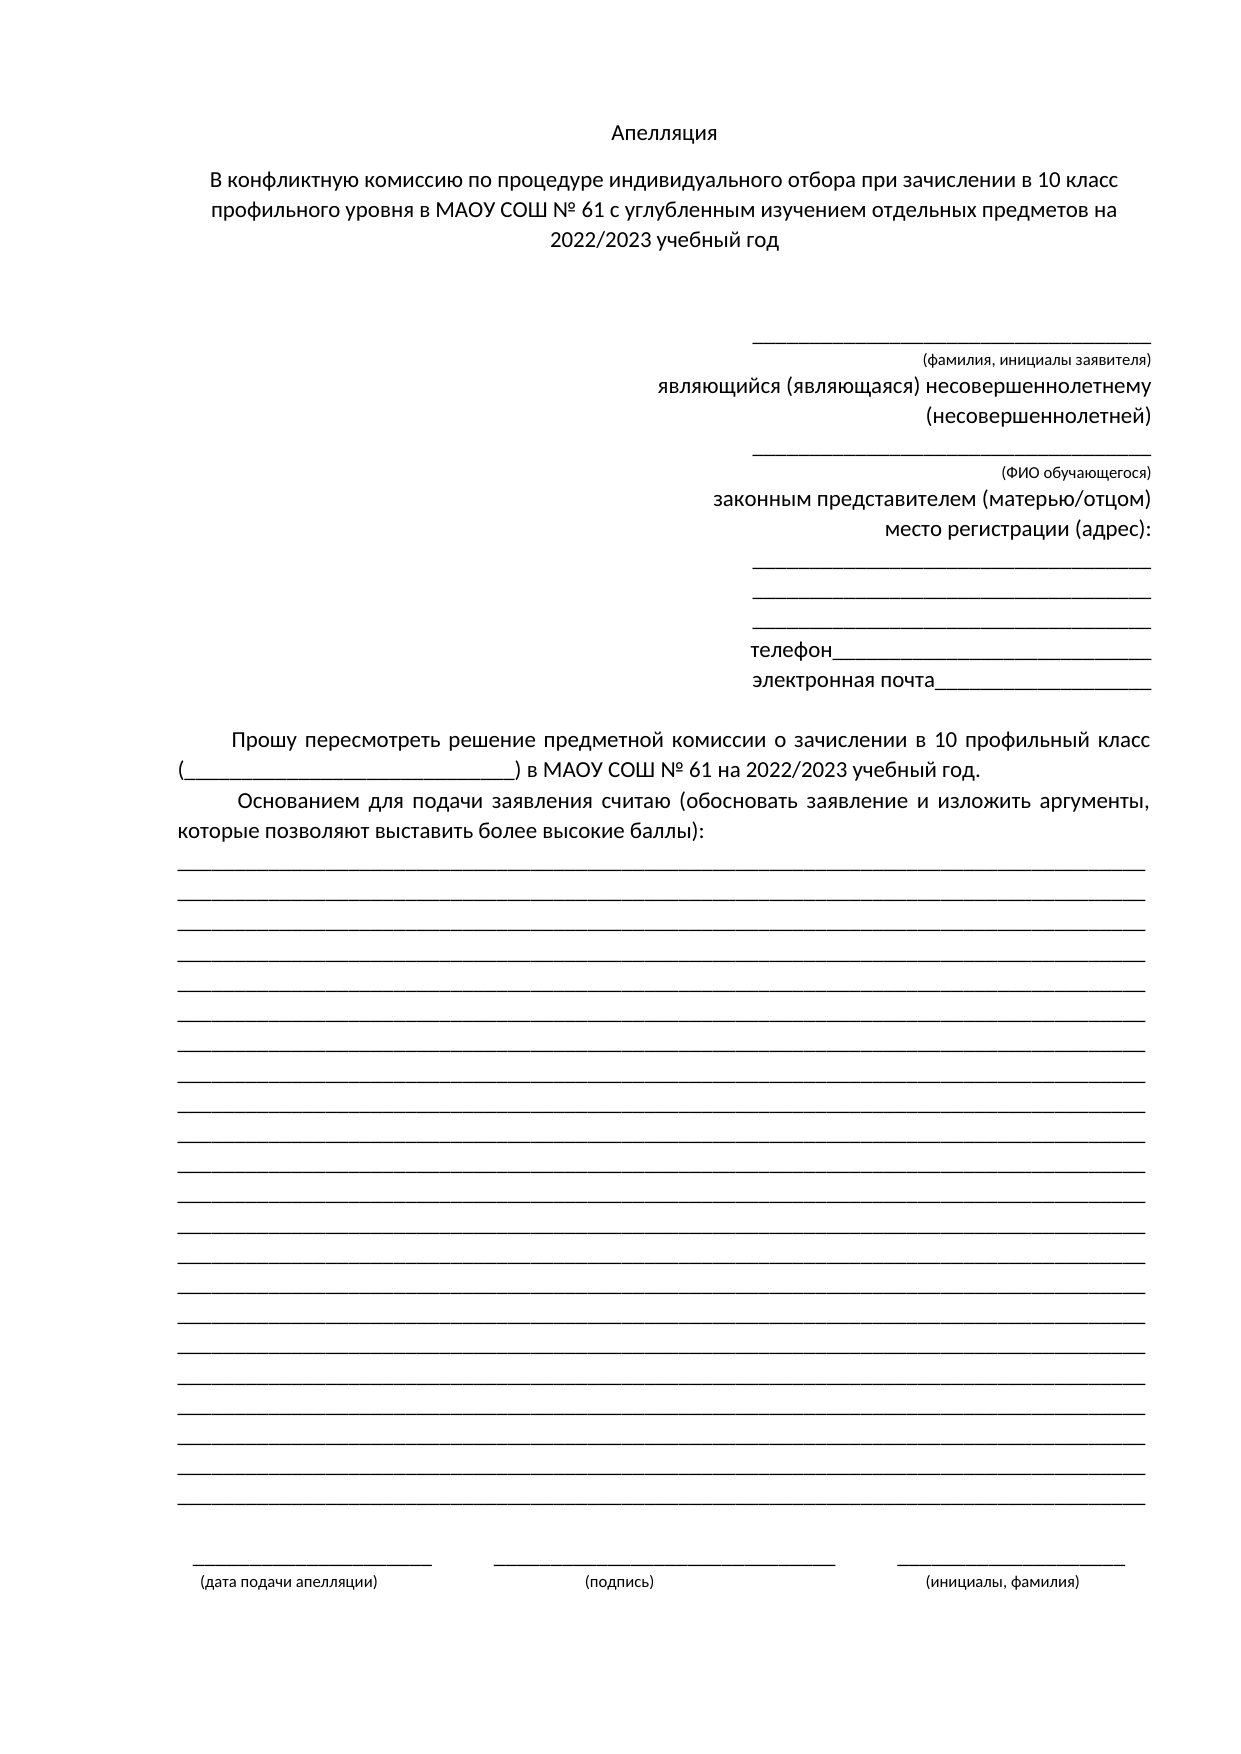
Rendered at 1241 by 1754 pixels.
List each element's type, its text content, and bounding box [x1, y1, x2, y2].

text (несовершеннолетней) [177, 401, 1152, 429]
text (фамилия, инициалы заявителя) [177, 349, 1152, 370]
text _____________________ ______________________________ ____________________ [177, 1541, 1152, 1569]
text Апелляция [177, 118, 1152, 146]
text ___________________________________ [177, 574, 1152, 602]
text Прошу пересмотреть решение предметной комиссии о зачислении в 10 профильный класс (_____________________________) в МАОУ СОШ № 61 на 2022/2023 учебный год. [177, 725, 1152, 784]
text ___________________________________ [177, 604, 1152, 633]
text ___________________________________ [177, 432, 1152, 460]
text законным представителем (матерью/отцом) [177, 484, 1152, 512]
text ______________________________________________________________________________________________________________________________________________________________________________________________________________________________________________________________________________________________________________________________________________________________________________________________________________________________________________________________________________________________________________________________________________________________________________________________________________________________________________________________________________________________________________________________________________________________________________________________________________________________________________________________________________________________________________________________________________________________________________________________________________________________________________________________________________________________________________________________________________________________________________________________________________________________________________________________________________________________________________________________________________________________________________________________________________________________________________________________________________________________________________________________________________________________________________________________________________________________________________________________________________________________________________________________________________________________________________________________________________________________________________________________________________________________________________________________________________ [177, 846, 1152, 1509]
text ___________________________________ [177, 319, 1152, 347]
text (дата подачи апелляции) (подпись) (инициалы, фамилия) [177, 1571, 1152, 1592]
text ___________________________________ [177, 544, 1152, 572]
text В конфликтную комиссию по процедуре индивидуального отбора при зачислении в 10 класс профильного уровня в МАОУ СОШ № 61 с углубленным изучением отдельных предметов на 2022/2023 учебный год [177, 165, 1152, 253]
text электронная почта___________________ [177, 665, 1152, 693]
text являющийся (являющаяся) несовершеннолетнему [177, 371, 1152, 399]
text место регистрации (адрес): [177, 514, 1152, 542]
text телефон____________________________ [177, 635, 1152, 663]
text Основанием для подачи заявления считаю (обосновать заявление и изложить аргументы, которые позволяют выставить более высокие баллы): [177, 786, 1152, 844]
text (ФИО обучающегося) [177, 462, 1152, 482]
